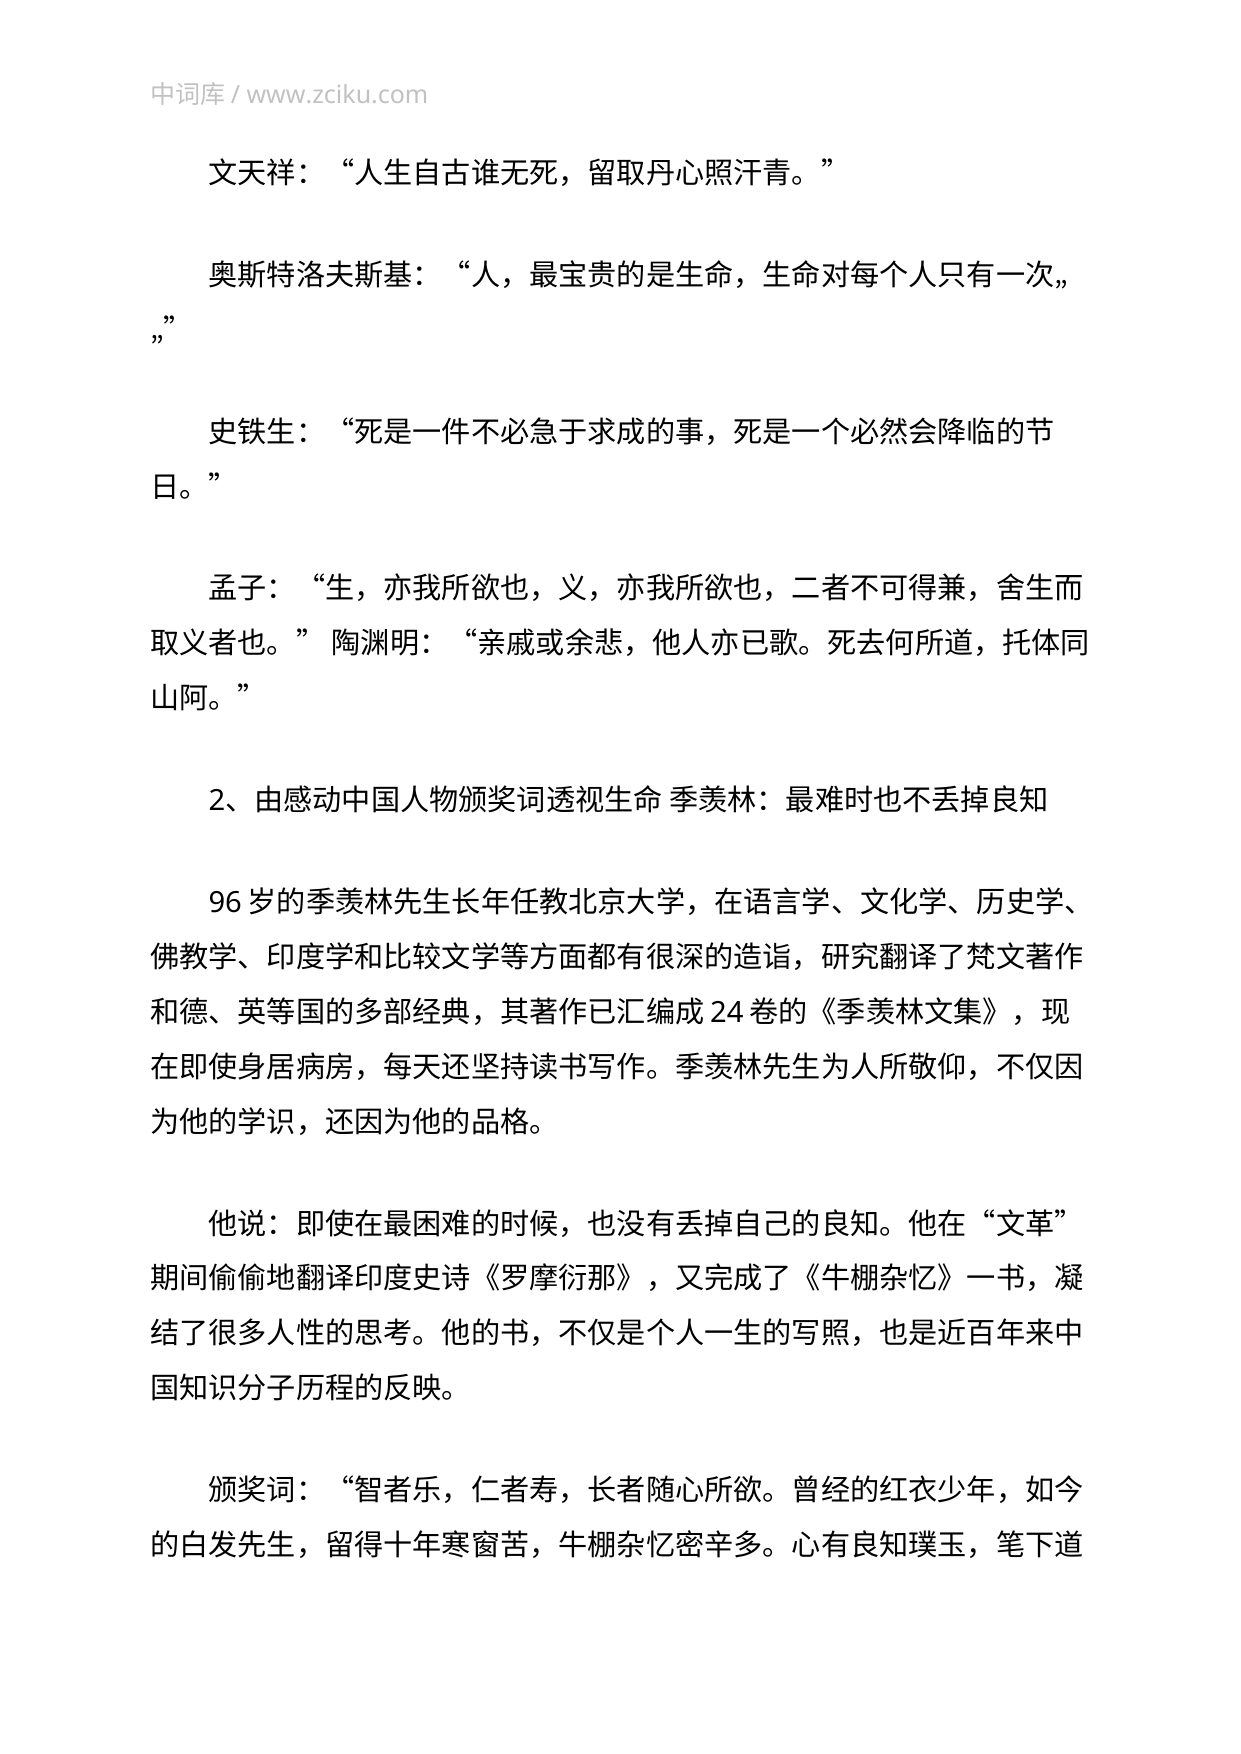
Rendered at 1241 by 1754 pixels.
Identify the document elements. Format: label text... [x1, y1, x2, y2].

text 孟子：“生，亦我所欲也，义，亦我所欲也，二者不可得兼，舍生而取义者也。” 陶渊明：“亲戚或余悲，他人亦已歌。死去何所道，托体同山阿。” [150, 565, 1090, 717]
text 文天祥：“人生自古谁无死，留取丹心照汗青。” [150, 150, 1090, 192]
text 96岁的季羡林先生长年任教北京大学，在语言学、文化学、历史学、佛教学、印度学和比较文学等方面都有很深的造诣，研究翻译了梵文著作和德、英等国的多部经典，其著作已汇编成24卷的《季羡林文集》，现在即使身居病房，每天还坚持读书写作。季羡林先生为人所敬仰，不仅因为他的学识，还因为他的品格。 [150, 879, 1090, 1141]
text 史铁生：“死是一件不必急于求成的事，死是一个必然会降临的节日。” [150, 408, 1090, 506]
text 2、由感动中国人物颁奖词透视生命 季羡林：最难时也不丢掉良知 [150, 777, 1090, 819]
text 奥斯特洛夫斯基：“人，最宝贵的是生命，生命对每个人只有一次„„” [150, 252, 1090, 349]
text 他说：即使在最困难的时候，也没有丢掉自己的良知。他在“文革”期间偷偷地翻译印度史诗《罗摩衍那》，又完成了《牛棚杂忆》一书，凝结了很多人性的思考。他的书，不仅是个人一生的写照，也是近百年来中国知识分子历程的反映。 [150, 1200, 1090, 1407]
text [150, 1467, 1090, 1564]
